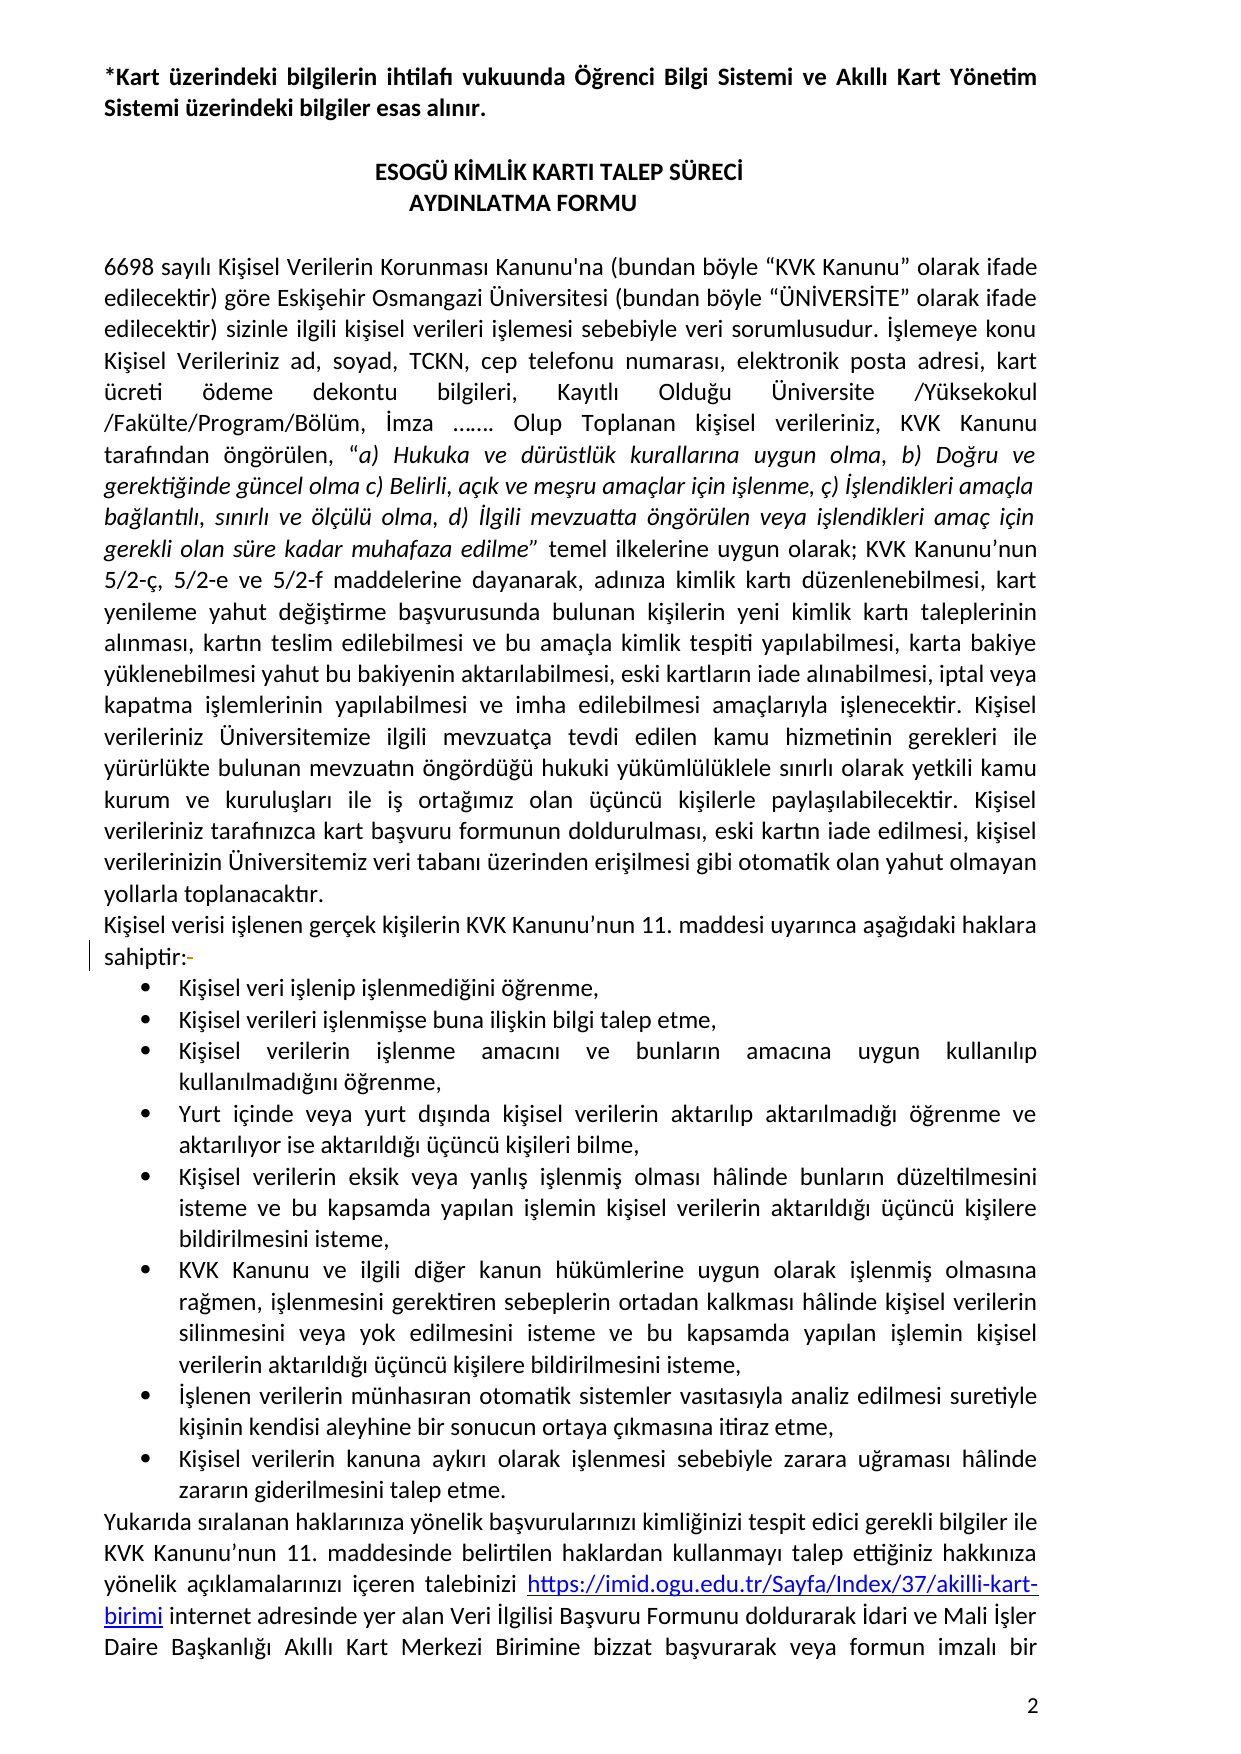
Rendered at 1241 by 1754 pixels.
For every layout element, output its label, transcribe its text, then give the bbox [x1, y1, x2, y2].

text AYDINLATMA FORMU [103, 187, 1038, 218]
list Yurt içinde veya yurt dışında kişisel verilerin aktarılıp aktarılmadığı öğrenme ve aktarılıyor ise aktarıldığı üçüncü kişileri bilme, [141, 1098, 1038, 1160]
list Kişisel verileri işlenmişse buna ilişkin bilgi talep etme, [141, 1004, 1038, 1034]
text *Kart üzerindeki bilgilerin ihtilafı vukuunda Öğrenci Bilgi Sistemi ve Akıllı Kart Yönetim Sistemi üzerindeki bilgiler esas alınır. [103, 61, 1038, 123]
list Kişisel verilerin işlenme amacını ve bunların amacına uygun kullanılıp kullanılmadığını öğrenme, [141, 1035, 1038, 1097]
list Kişisel verilerin eksik veya yanlış işlenmiş olması hâlinde bunların düzeltilmesini isteme ve bu kapsamda yapılan işlemin kişisel verilerin aktarıldığı üçüncü kişilere bildirilmesini isteme, [141, 1161, 1038, 1254]
text 6698 sayılı Kişisel Verilerin Korunması Kanunu'na (bundan böyle “KVK Kanunu” olarak ifade edilecektir) göre Eskişehir Osmangazi Üniversitesi (bundan böyle “ÜNİVERSİTE” olarak ifade edilecektir) sizinle ilgili kişisel verileri işlemesi sebebiyle veri sorumlusudur. İşlemeye konu Kişisel Verileriniz ad, soyad, TCKN, cep telefonu numarası, elektronik posta adresi, kart ücreti ödeme dekontu bilgileri, Kayıtlı Olduğu Üniversite /Yüksekokul /Fakülte/Program/Bölüm, İmza ……. Olup Toplanan kişisel verileriniz, KVK Kanunu tarafından öngörülen, “a) Hukuka ve dürüstlük kurallarına uygun olma, b) Doğru ve gerektiğinde güncel olma c) Belirli, açık ve meşru amaçlar için işlenme, ç) İşlendikleri amaçla bağlantılı, sınırlı ve ölçülü olma, d) İlgili mevzuatta öngörülen veya işlendikleri amaç için gerekli olan süre kadar muhafaza edilme” temel ilkelerine uygun olarak; KVK Kanunu’nun 5/2-ç, 5/2-e ve 5/2-f maddelerine dayanarak, adınıza kimlik kartı düzenlenebilmesi, kart yenileme yahut değiştirme başvurusunda bulunan kişilerin yeni kimlik kartı taleplerinin alınması, kartın teslim edilebilmesi ve bu amaçla kimlik tespiti yapılabilmesi, karta bakiye yüklenebilmesi yahut bu bakiyenin aktarılabilmesi, eski kartların iade alınabilmesi, iptal veya kapatma işlemlerinin yapılabilmesi ve imha edilebilmesi amaçlarıyla işlenecektir. Kişisel verileriniz Üniversitemize ilgili mevzuatça tevdi edilen kamu hizmetinin gerekleri ile yürürlükte bulunan mevzuatın öngördüğü hukuki yükümlülüklele sınırlı olarak yetkili kamu kurum ve kuruluşları ile iş ortağımız olan üçüncü kişilerle paylaşılabilecektir. Kişisel verileriniz tarafınızca kart başvuru formunun doldurulması, eski kartın iade edilmesi, kişisel verilerinizin Üniversitemiz veri tabanı üzerinden erişilmesi gibi otomatik olan yahut olmayan yollarla toplanacaktır. [103, 251, 1038, 908]
text Kişisel verisi işlenen gerçek kişilerin KVK Kanunu’nun 11. maddesi uyarınca aşağıdaki haklara sahiptir: [103, 909, 1038, 971]
list KVK Kanunu ve ilgili diğer kanun hükümlerine uygun olarak işlenmiş olmasına rağmen, işlenmesini gerektiren sebeplerin ortadan kalkması hâlinde kişisel verilerin silinmesini veya yok edilmesini isteme ve bu kapsamda yapılan işlemin kişisel verilerin aktarıldığı üçüncü kişilere bildirilmesini isteme, [141, 1255, 1038, 1379]
text ESOGÜ KİMLİK KARTI TALEP SÜRECİ [103, 156, 1038, 186]
list İşlenen verilerin münhasıran otomatik sistemler vasıtasıyla analiz edilmesi suretiyle kişinin kendisi aleyhine bir sonucun ortaya çıkmasına itiraz etme, [141, 1380, 1038, 1442]
list Kişisel verilerin kanuna aykırı olarak işlenmesi sebebiyle zarara uğraması hâlinde zararın giderilmesini talep etme. [141, 1443, 1038, 1505]
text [103, 1506, 1038, 1662]
list Kişisel veri işlenip işlenmediğini öğrenme, [141, 972, 1038, 1003]
